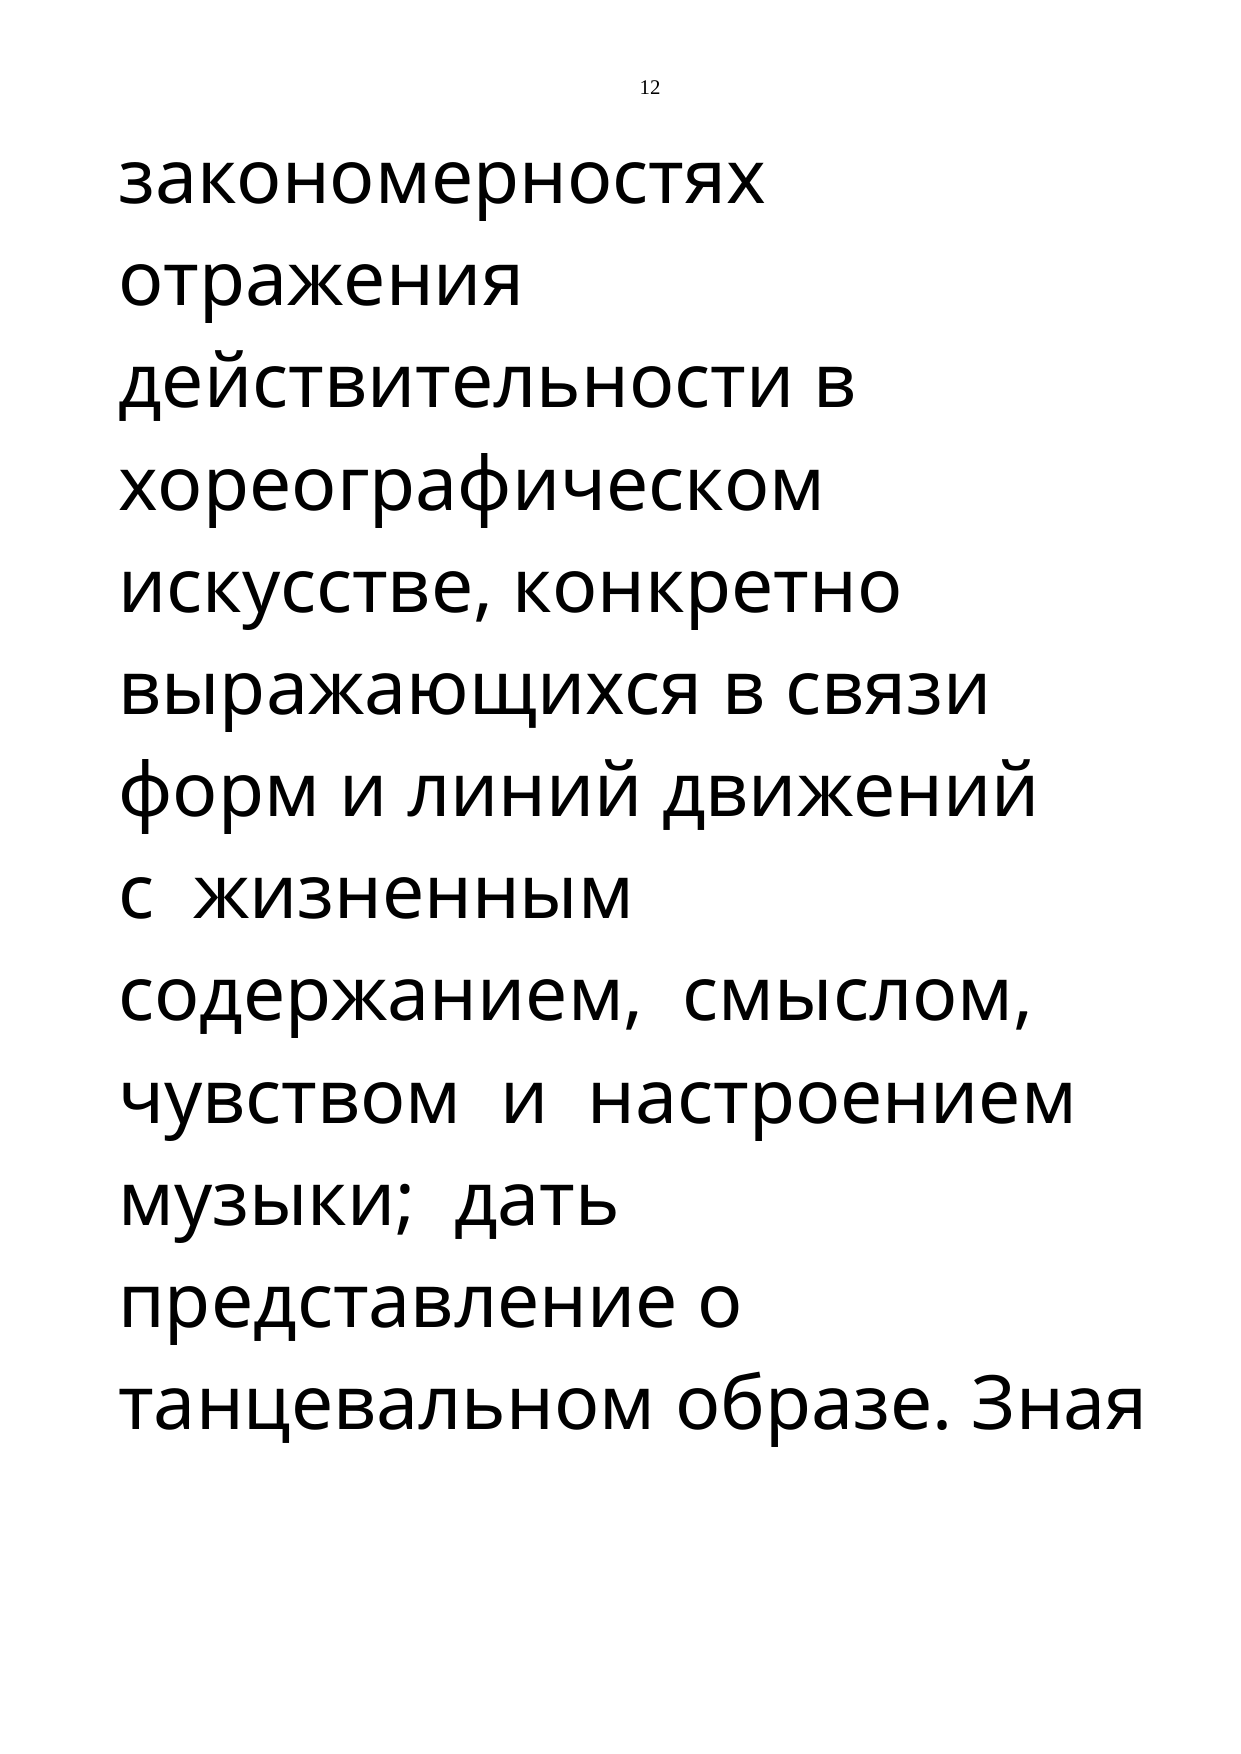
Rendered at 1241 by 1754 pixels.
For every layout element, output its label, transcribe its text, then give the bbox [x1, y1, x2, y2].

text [118, 1247, 1181, 1452]
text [118, 123, 1181, 430]
text хореографическом искусстве, конкретно выражающихся в связи форм и линий движений [118, 430, 1181, 838]
text с жизненным содержанием, смыслом, чувством и настроением музыки; дать [118, 838, 1181, 1247]
